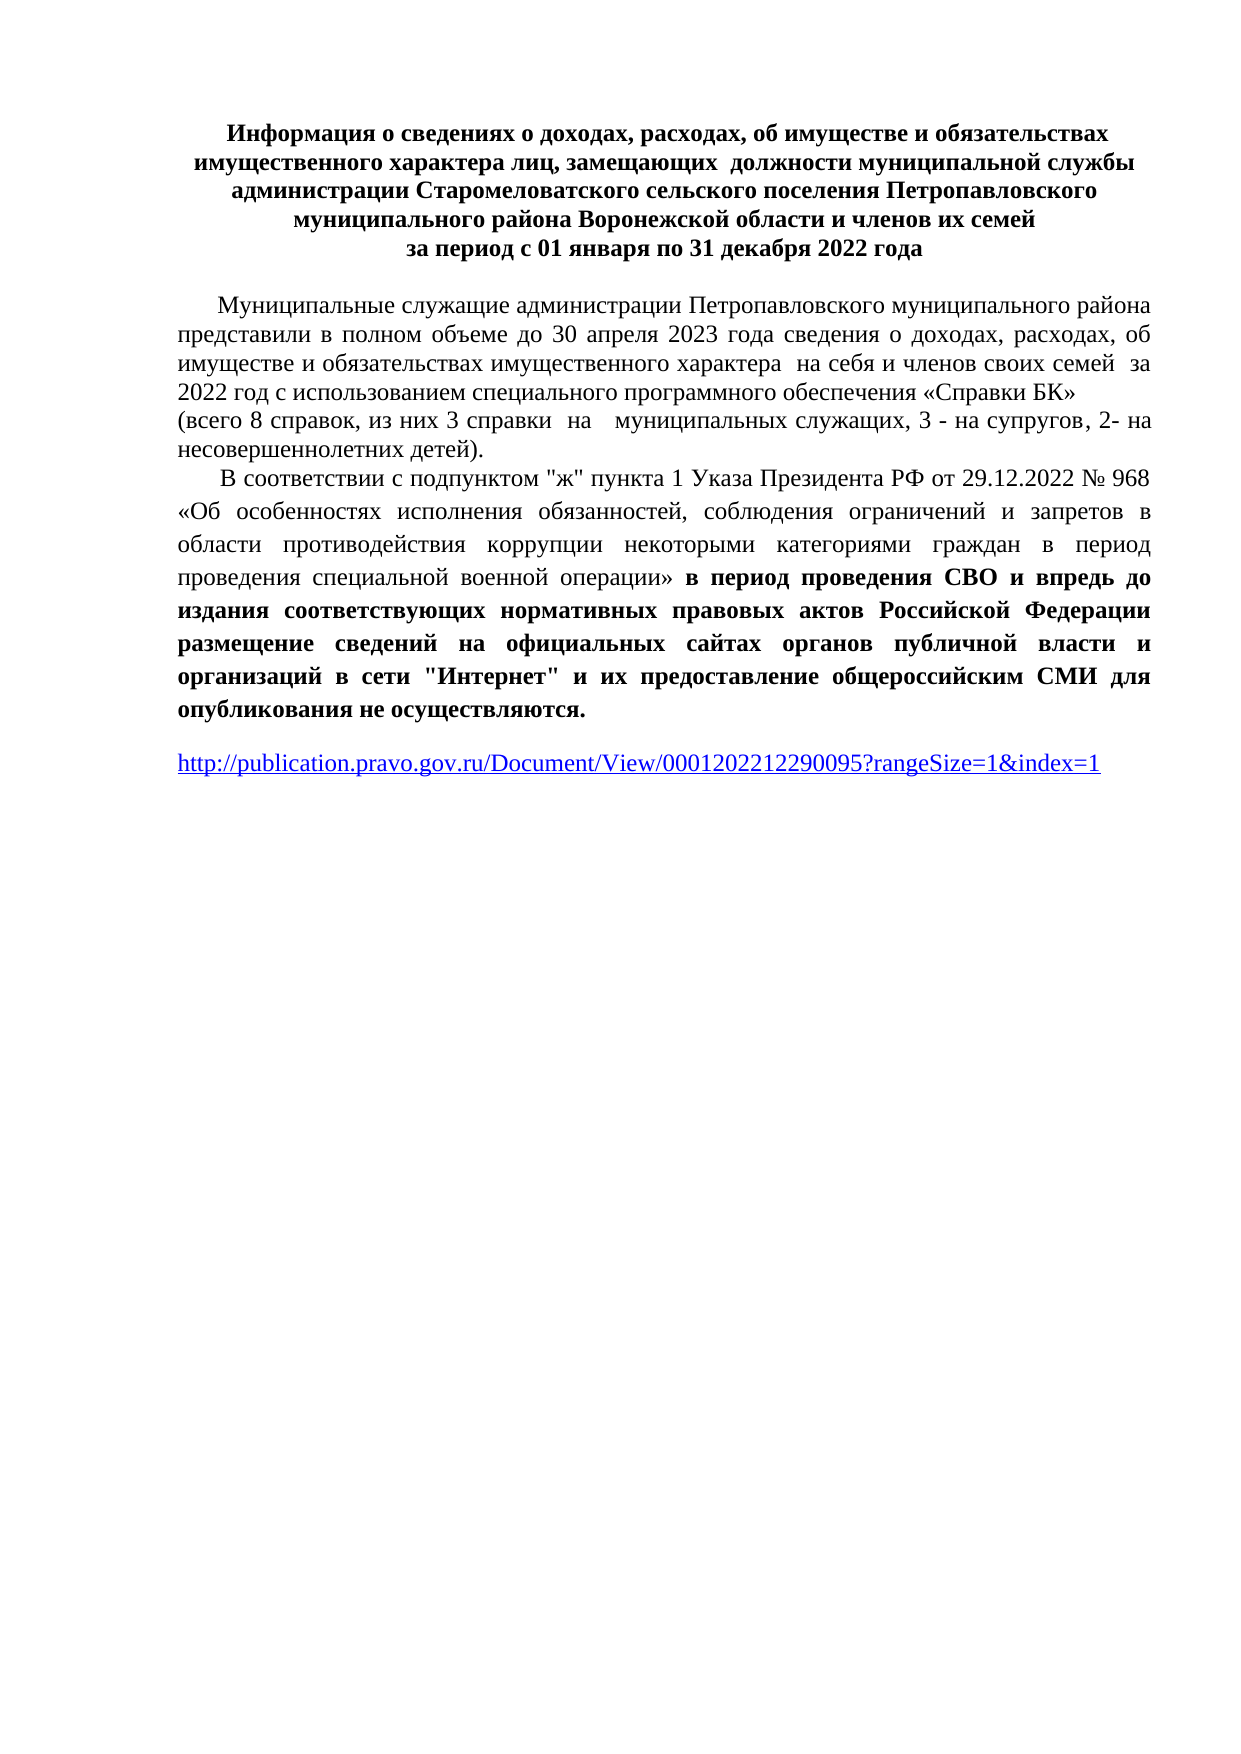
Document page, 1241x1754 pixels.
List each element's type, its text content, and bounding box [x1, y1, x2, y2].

text Информация о сведениях о доходах, расходах, об имуществе и обязательствах имущественного характера лиц, замещающих должности муниципальной службы администрации Старомеловатского сельского поселения Петропавловского муниципального района Воронежской области и членов их семей [177, 118, 1152, 233]
text за период с 01 января по 31 декабря 2022 года [177, 233, 1152, 262]
text В соответствии с подпунктом "ж" пункта 1 Указа Президента РФ от 29.12.2022 № 968 «Об особенностях исполнения обязанностей, соблюдения ограничений и запретов в области противодействия коррупции некоторыми категориями граждан в период проведения специальной военной операции» в период проведения СВО и впредь до издания соответствующих нормативных правовых актов Российской Федерации размещение сведений на официальных сайтах органов публичной власти и организаций в сети "Интернет" и их предоставление общероссийским СМИ для опубликования не осуществляются. [177, 463, 1152, 723]
text Муниципальные служащие администрации Петропавловского муниципального района представили в полном объеме до 30 апреля 2023 года сведения о доходах, расходах, об имуществе и обязательствах имущественного характера на себя и членов своих семей за 2022 год с использованием специального программного обеспечения «Справки БК» [177, 291, 1152, 406]
text (всего 8 справок, из них 3 справки на муниципальных служащих, 3 - на супругов, 2- на несовершеннолетних детей). [177, 406, 1152, 463]
text http://publication.pravo.gov.ru/Document/View/0001202212290095?rangeSize=1&index=1 [177, 748, 1152, 777]
